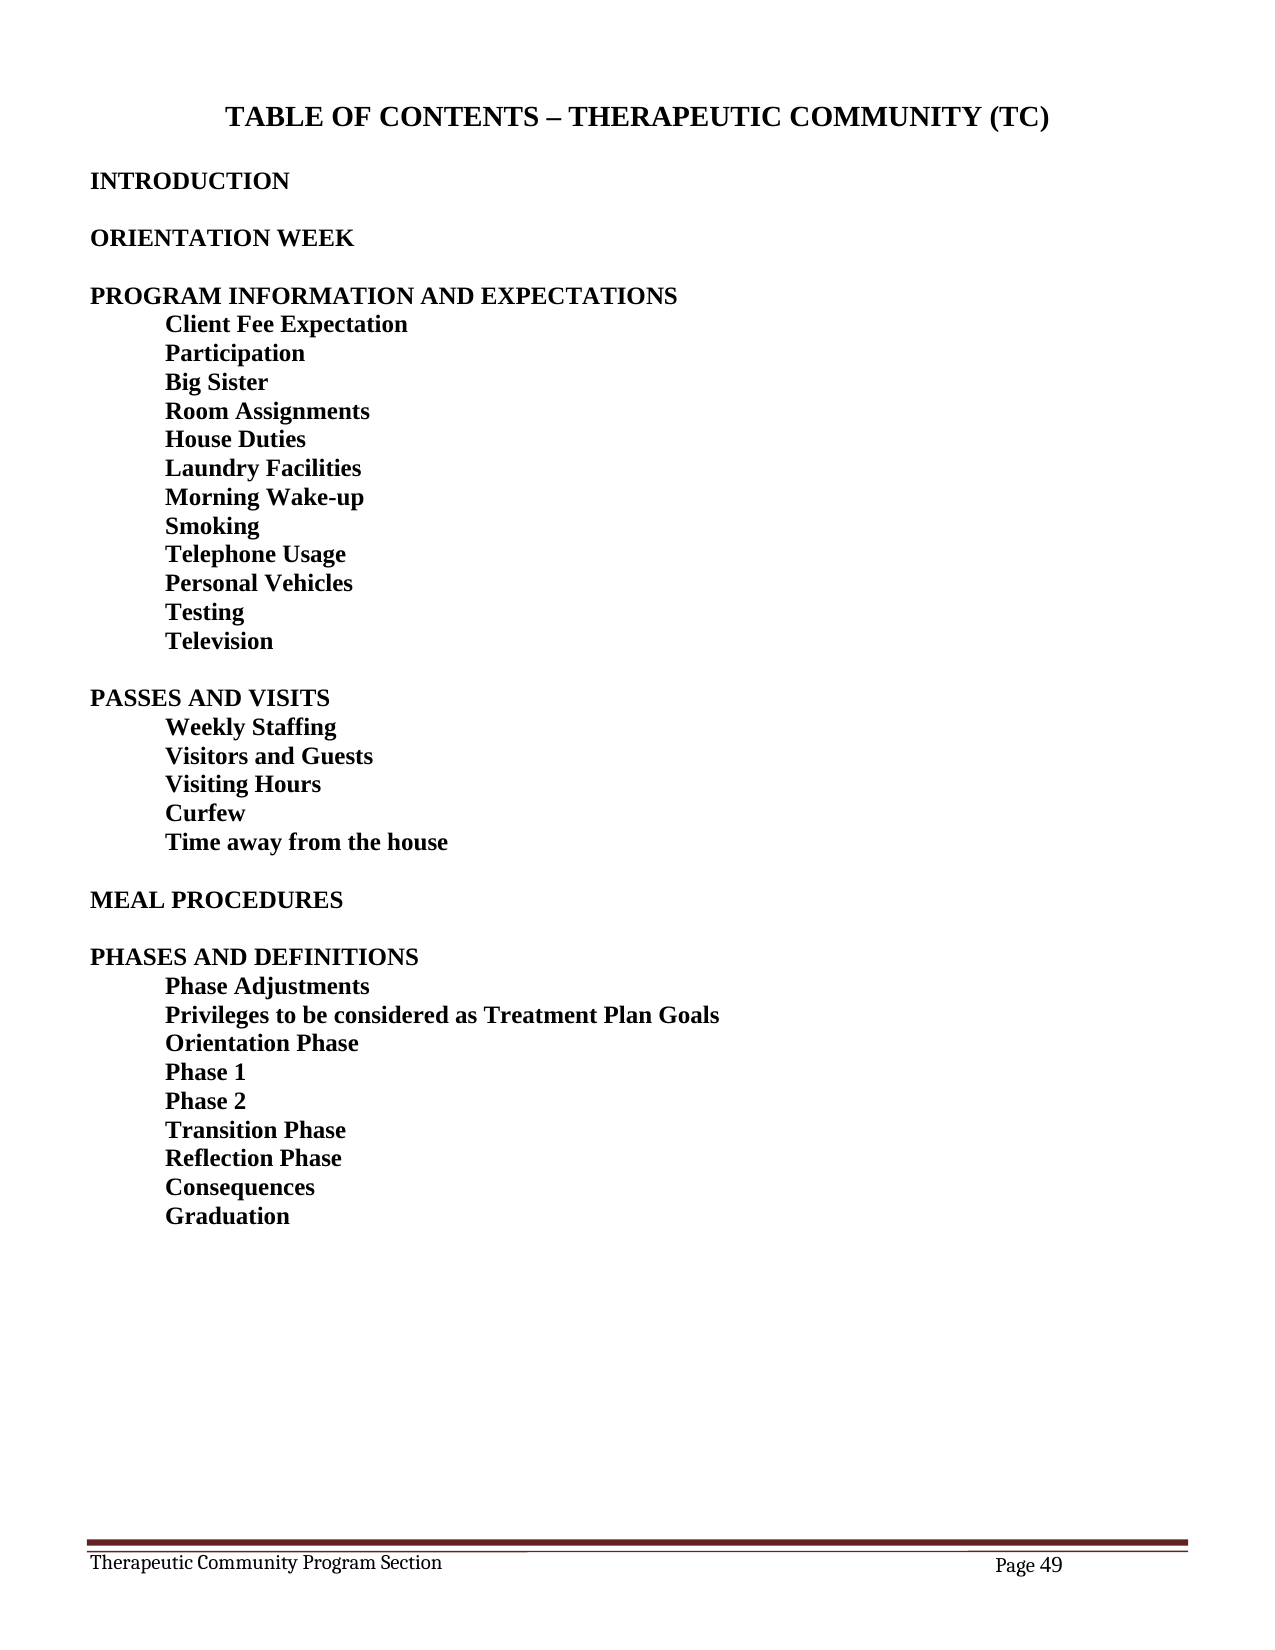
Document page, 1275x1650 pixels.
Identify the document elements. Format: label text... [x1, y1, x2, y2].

subtitle INTRODUCTION ORIENTATION WEEK [90, 166, 357, 252]
text Room Assignments House Duties Laundry Facilities Morning Wake-up Smoking Telephone Usage Personal Vehicles Testing [165, 396, 371, 626]
subtitle TABLE OF CONTENTS – THERAPEUTIC COMMUNITY (TC) [225, 99, 1208, 132]
text Phase 2 Transition Phase Reflection Phase Consequences Graduation [165, 1086, 348, 1230]
text Television [165, 626, 1208, 654]
text PROGRAM INFORMATION AND EXPECTATIONS [90, 281, 1208, 309]
text PHASES AND DEFINITIONS [90, 942, 1208, 971]
text Phase 1 [165, 1057, 1208, 1086]
text PASSES AND VISITS [90, 683, 1208, 712]
text Client Fee Expectation Participation [165, 309, 410, 367]
text Weekly Staffing Visitors and Guests Visiting Hours Curfew [165, 712, 376, 827]
text Big Sister [165, 367, 1208, 396]
text Phase Adjustments [165, 971, 1208, 1000]
text Privileges to be considered as Treatment Plan Goals Orientation Phase [165, 1000, 843, 1057]
text Time away from the house MEAL PROCEDURES [90, 827, 450, 913]
